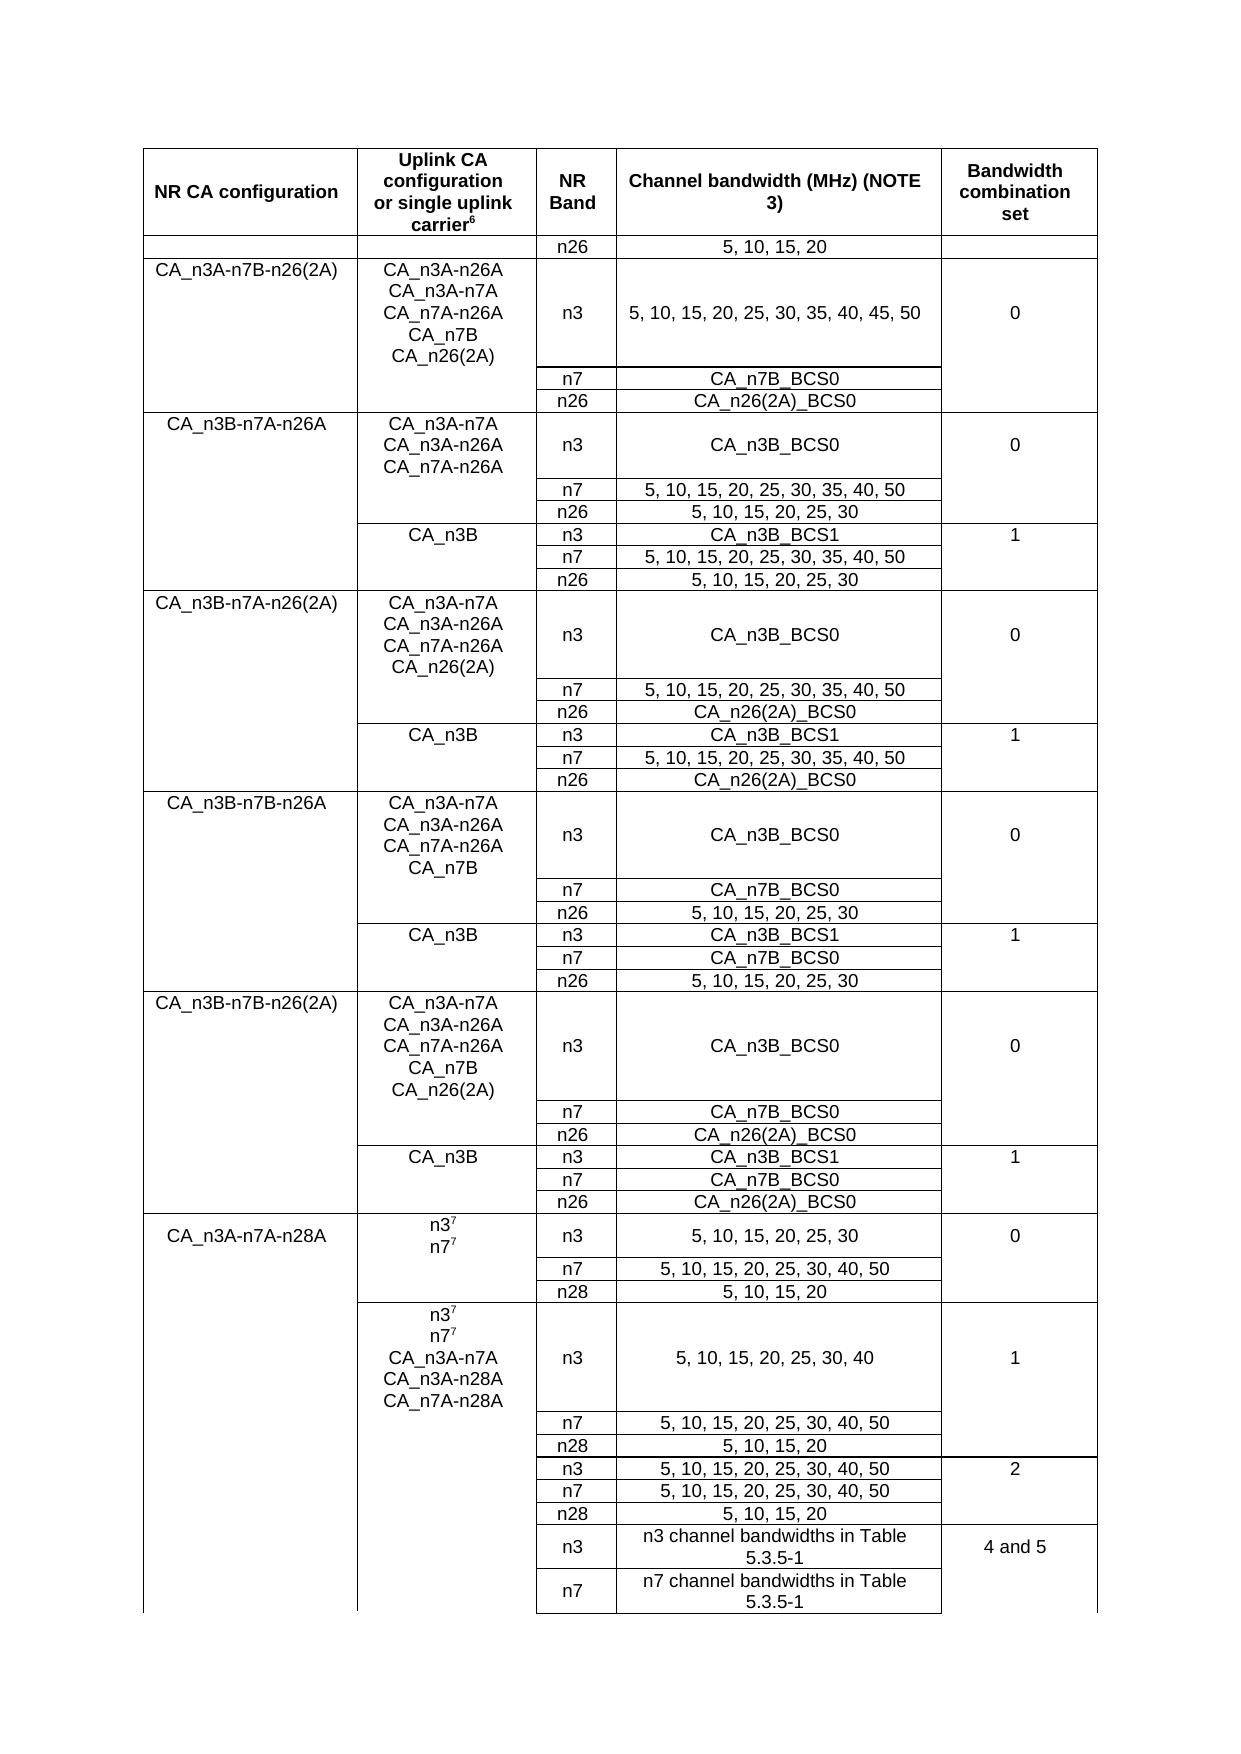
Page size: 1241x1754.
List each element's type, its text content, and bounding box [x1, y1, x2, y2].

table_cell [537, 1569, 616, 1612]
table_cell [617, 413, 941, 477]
table_header Channel bandwidth (MHz) (NOTE 3) [617, 149, 941, 235]
table_header NR Band [537, 149, 616, 235]
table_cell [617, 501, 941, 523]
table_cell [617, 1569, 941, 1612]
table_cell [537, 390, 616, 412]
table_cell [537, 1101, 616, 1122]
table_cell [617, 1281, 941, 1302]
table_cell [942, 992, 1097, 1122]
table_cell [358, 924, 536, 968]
table_header Bandwidth combination set [942, 149, 1097, 235]
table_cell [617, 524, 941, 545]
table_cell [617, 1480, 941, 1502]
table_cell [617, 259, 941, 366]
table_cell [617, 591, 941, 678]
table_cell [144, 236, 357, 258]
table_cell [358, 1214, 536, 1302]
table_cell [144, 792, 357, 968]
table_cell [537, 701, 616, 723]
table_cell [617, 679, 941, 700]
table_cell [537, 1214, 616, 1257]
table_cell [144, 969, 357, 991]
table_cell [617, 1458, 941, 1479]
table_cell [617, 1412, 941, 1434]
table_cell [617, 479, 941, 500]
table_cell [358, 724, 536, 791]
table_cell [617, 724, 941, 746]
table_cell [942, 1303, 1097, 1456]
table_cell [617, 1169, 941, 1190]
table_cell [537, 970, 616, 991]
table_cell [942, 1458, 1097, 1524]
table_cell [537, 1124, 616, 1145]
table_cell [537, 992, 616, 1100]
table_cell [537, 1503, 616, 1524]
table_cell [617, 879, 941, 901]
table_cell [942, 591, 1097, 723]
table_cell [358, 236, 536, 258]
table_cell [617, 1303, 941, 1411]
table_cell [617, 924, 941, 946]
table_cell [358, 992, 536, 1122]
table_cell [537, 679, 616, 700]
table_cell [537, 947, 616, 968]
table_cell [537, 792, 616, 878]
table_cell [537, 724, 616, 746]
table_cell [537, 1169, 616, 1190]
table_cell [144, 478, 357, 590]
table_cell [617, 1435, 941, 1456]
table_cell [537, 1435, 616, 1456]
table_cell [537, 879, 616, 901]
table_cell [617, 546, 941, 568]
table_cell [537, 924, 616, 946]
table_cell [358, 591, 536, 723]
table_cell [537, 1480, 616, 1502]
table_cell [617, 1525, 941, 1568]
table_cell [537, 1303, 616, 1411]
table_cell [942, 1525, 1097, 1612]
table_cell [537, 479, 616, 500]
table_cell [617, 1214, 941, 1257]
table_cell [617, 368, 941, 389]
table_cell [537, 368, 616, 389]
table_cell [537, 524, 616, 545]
table_header NR CA configuration [144, 149, 357, 235]
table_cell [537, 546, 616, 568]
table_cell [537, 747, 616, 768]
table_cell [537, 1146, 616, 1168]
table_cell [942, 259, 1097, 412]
table_header Uplink CA configuration or single uplink carrier6 [358, 149, 536, 235]
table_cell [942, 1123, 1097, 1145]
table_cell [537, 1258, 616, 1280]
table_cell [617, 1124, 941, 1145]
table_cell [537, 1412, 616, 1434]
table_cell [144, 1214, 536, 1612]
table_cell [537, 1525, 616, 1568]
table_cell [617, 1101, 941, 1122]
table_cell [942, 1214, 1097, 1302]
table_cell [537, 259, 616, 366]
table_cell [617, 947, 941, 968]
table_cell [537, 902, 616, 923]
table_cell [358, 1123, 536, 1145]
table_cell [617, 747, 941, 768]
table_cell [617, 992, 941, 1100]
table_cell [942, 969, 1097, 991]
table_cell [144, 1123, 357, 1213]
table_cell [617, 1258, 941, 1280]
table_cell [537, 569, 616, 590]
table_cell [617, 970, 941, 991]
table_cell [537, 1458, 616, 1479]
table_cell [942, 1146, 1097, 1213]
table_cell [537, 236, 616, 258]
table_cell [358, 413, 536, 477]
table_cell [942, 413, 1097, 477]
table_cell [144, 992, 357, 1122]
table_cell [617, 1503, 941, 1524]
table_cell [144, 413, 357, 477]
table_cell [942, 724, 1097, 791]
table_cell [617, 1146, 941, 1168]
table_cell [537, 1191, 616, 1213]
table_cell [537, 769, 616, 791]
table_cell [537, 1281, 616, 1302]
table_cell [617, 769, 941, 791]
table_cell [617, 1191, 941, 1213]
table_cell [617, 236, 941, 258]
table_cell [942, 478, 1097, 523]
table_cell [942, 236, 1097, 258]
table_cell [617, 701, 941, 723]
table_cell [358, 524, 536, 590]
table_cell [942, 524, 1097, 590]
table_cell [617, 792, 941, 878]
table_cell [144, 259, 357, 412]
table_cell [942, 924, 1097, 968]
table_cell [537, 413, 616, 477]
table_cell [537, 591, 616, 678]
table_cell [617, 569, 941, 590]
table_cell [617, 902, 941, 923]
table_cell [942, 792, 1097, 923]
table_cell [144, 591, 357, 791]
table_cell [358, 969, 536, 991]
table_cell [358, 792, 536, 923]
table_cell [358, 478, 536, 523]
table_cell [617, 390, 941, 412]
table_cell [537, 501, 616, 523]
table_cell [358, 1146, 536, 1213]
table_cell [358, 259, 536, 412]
